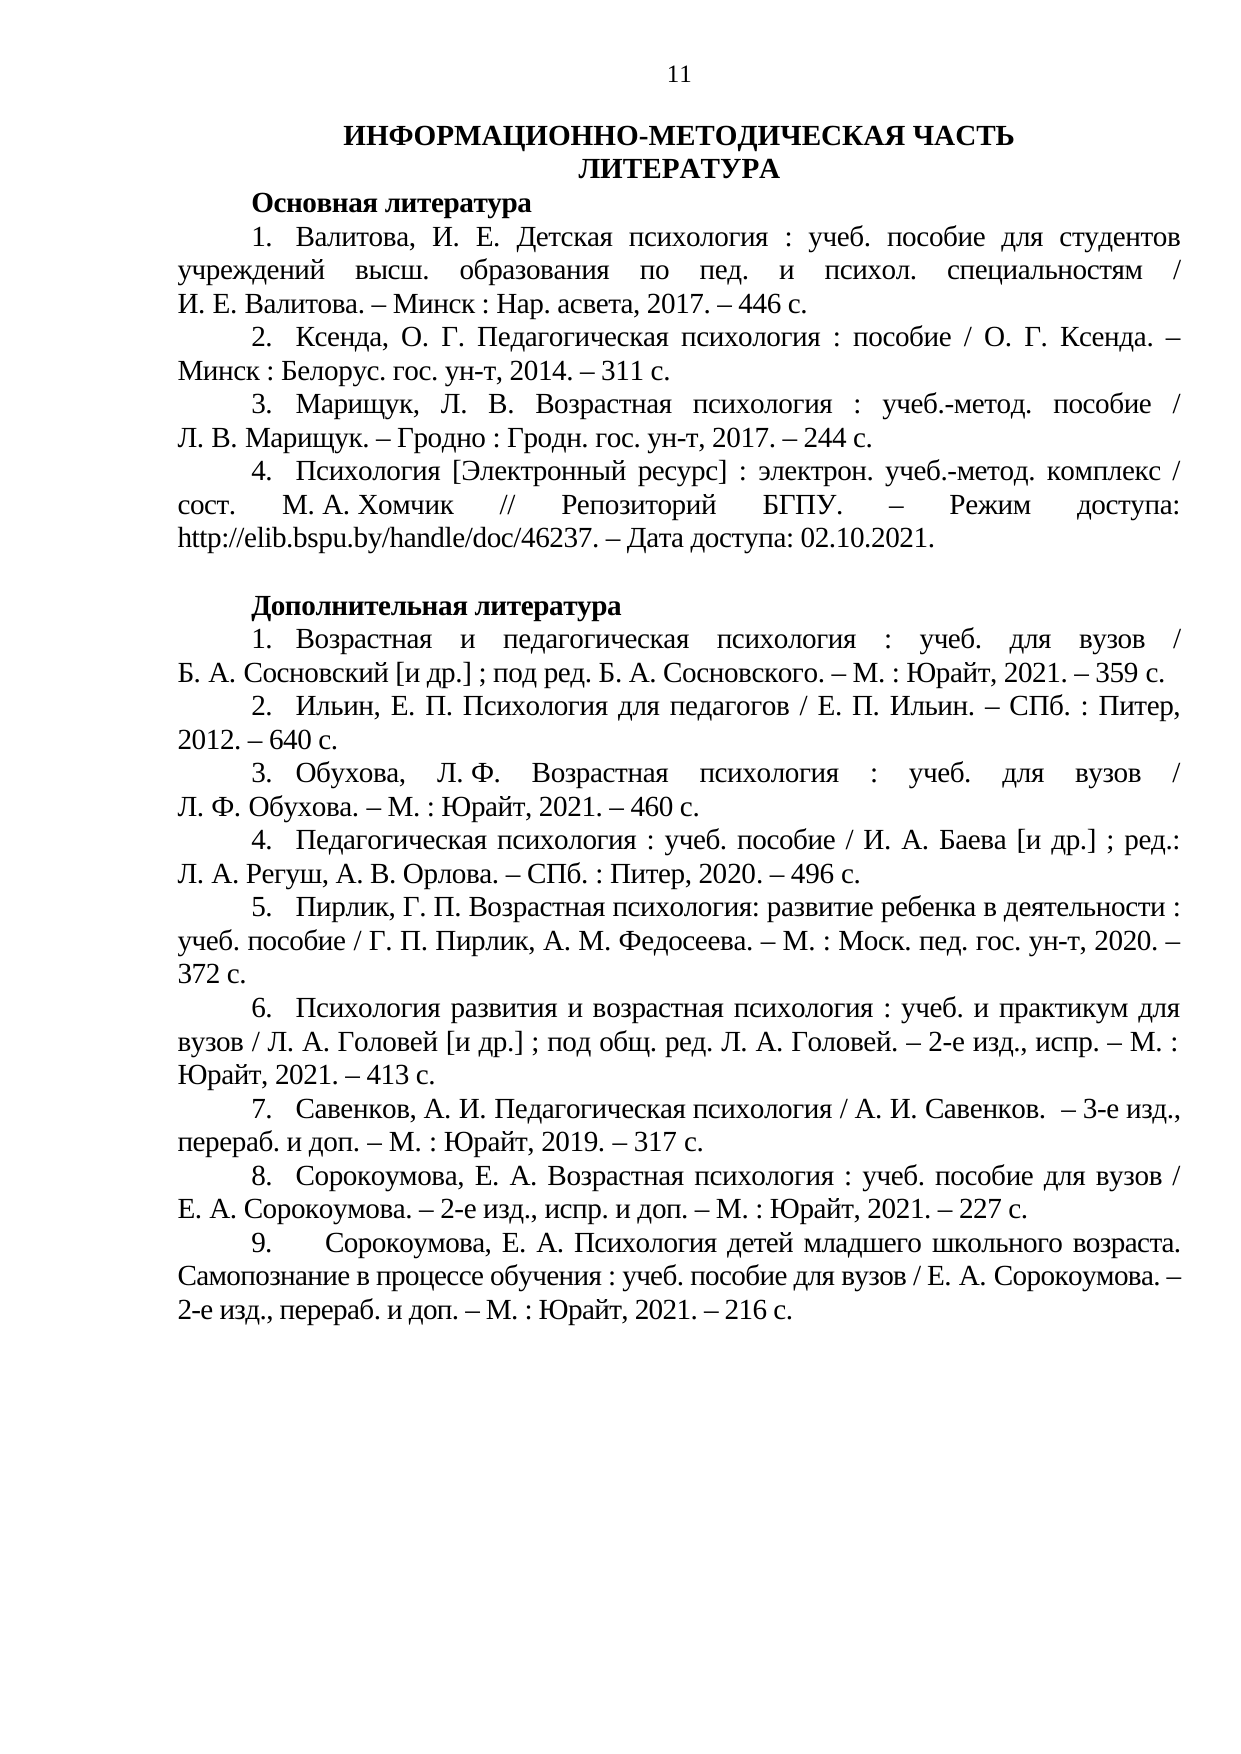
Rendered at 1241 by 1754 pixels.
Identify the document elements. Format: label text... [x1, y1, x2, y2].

list Савенков, А. И. Педагогическая психология / А. И. Савенков. – 3-е изд., перераб. и доп. – М. : Юрайт, 2019. – 317 с. [177, 1091, 1181, 1158]
text Основная литература [177, 185, 1181, 219]
subtitle ЛИТЕРАТУРА [177, 152, 1181, 185]
list Ксенда, О. Г. Педагогическая психология : пособие / О. Г. Ксенда. – Минск : Белорус. гос. ун-т, 2014. – 311 с. [177, 319, 1181, 386]
list Ильин, Е. П. Психология для педагогов / Е. П. Ильин. – СПб. : Питер, 2012. – 640 с. [177, 688, 1181, 755]
list Обухова, Л. Ф. Возрастная психология : учеб. для вузов / Л. Ф. Обухова. – М. : Юрайт, 2021. – 460 с. [177, 755, 1181, 822]
list Марищук, Л. В. Возрастная психология : учеб.-метод. пособие / Л. В. Марищук. – Гродно : Гродн. гос. ун-т, 2017. – 244 с. [177, 386, 1181, 453]
list Пирлик, Г. П. Возрастная психология: развитие ребенка в деятельности : учеб. пособие / Г. П. Пирлик, А. М. Федосеева. – М. : Моск. пед. гос. ун-т, 2020. – 372 c. [177, 889, 1181, 990]
text ИНФОРМАЦИОННО-МЕТОДИЧЕСКАЯ ЧАСТЬ [177, 118, 1181, 152]
list Сорокоумова, Е. А. Возрастная психология : учеб. пособие для вузов / Е. А. Сорокоумова. – 2-е изд., испр. и доп. – М. : Юрайт, 2021. – 227 с. [177, 1158, 1181, 1225]
list Педагогическая психология : учеб. пособие / И. А. Баева [и др.] ; ред.: Л. А. Регуш, А. В. Орлова. – СПб. : Питер, 2020. – 496 с. [177, 822, 1181, 889]
list Психология [Электронный ресурс] : электрон. учеб.-метод. комплекс / сост. М. А. Хомчик // Репозиторий БГПУ. – Режим доступа: http://elib.bspu.by/handle/doc/46237. – Дата доступа: 02.10.2021. [177, 453, 1181, 554]
list Психология развития и возрастная психология : учеб. и практикум для вузов / Л. А. Головей [и др.] ; под общ. ред. Л. А. Головей. – 2-е изд., испр. – М. : Юрайт, 2021. – 413 с. [177, 990, 1181, 1091]
list Сорокоумова, Е. А. Психология детей младшего школьного возраста. Самопознание в процессе обучения : учеб. пособие для вузов / Е. А. Сорокоумова. – 2-е изд., перераб. и доп. – М. : Юрайт, 2021. – 216 с. [177, 1225, 1181, 1326]
text Дополнительная литература [177, 588, 1181, 621]
list Возрастная и педагогическая психология : учеб. для вузов / Б. А. Сосновский [и др.] ; под ред. Б. А. Сосновского. – М. : Юрайт, 2021. – 359 с. [177, 621, 1181, 688]
list Валитова, И. Е. Детская психология : учеб. пособие для студентов учреждений высш. образования по пед. и психол. специальностям / И. Е. Валитова. – Минск : Нар. асвета, 2017. – 446 с. [177, 219, 1181, 319]
